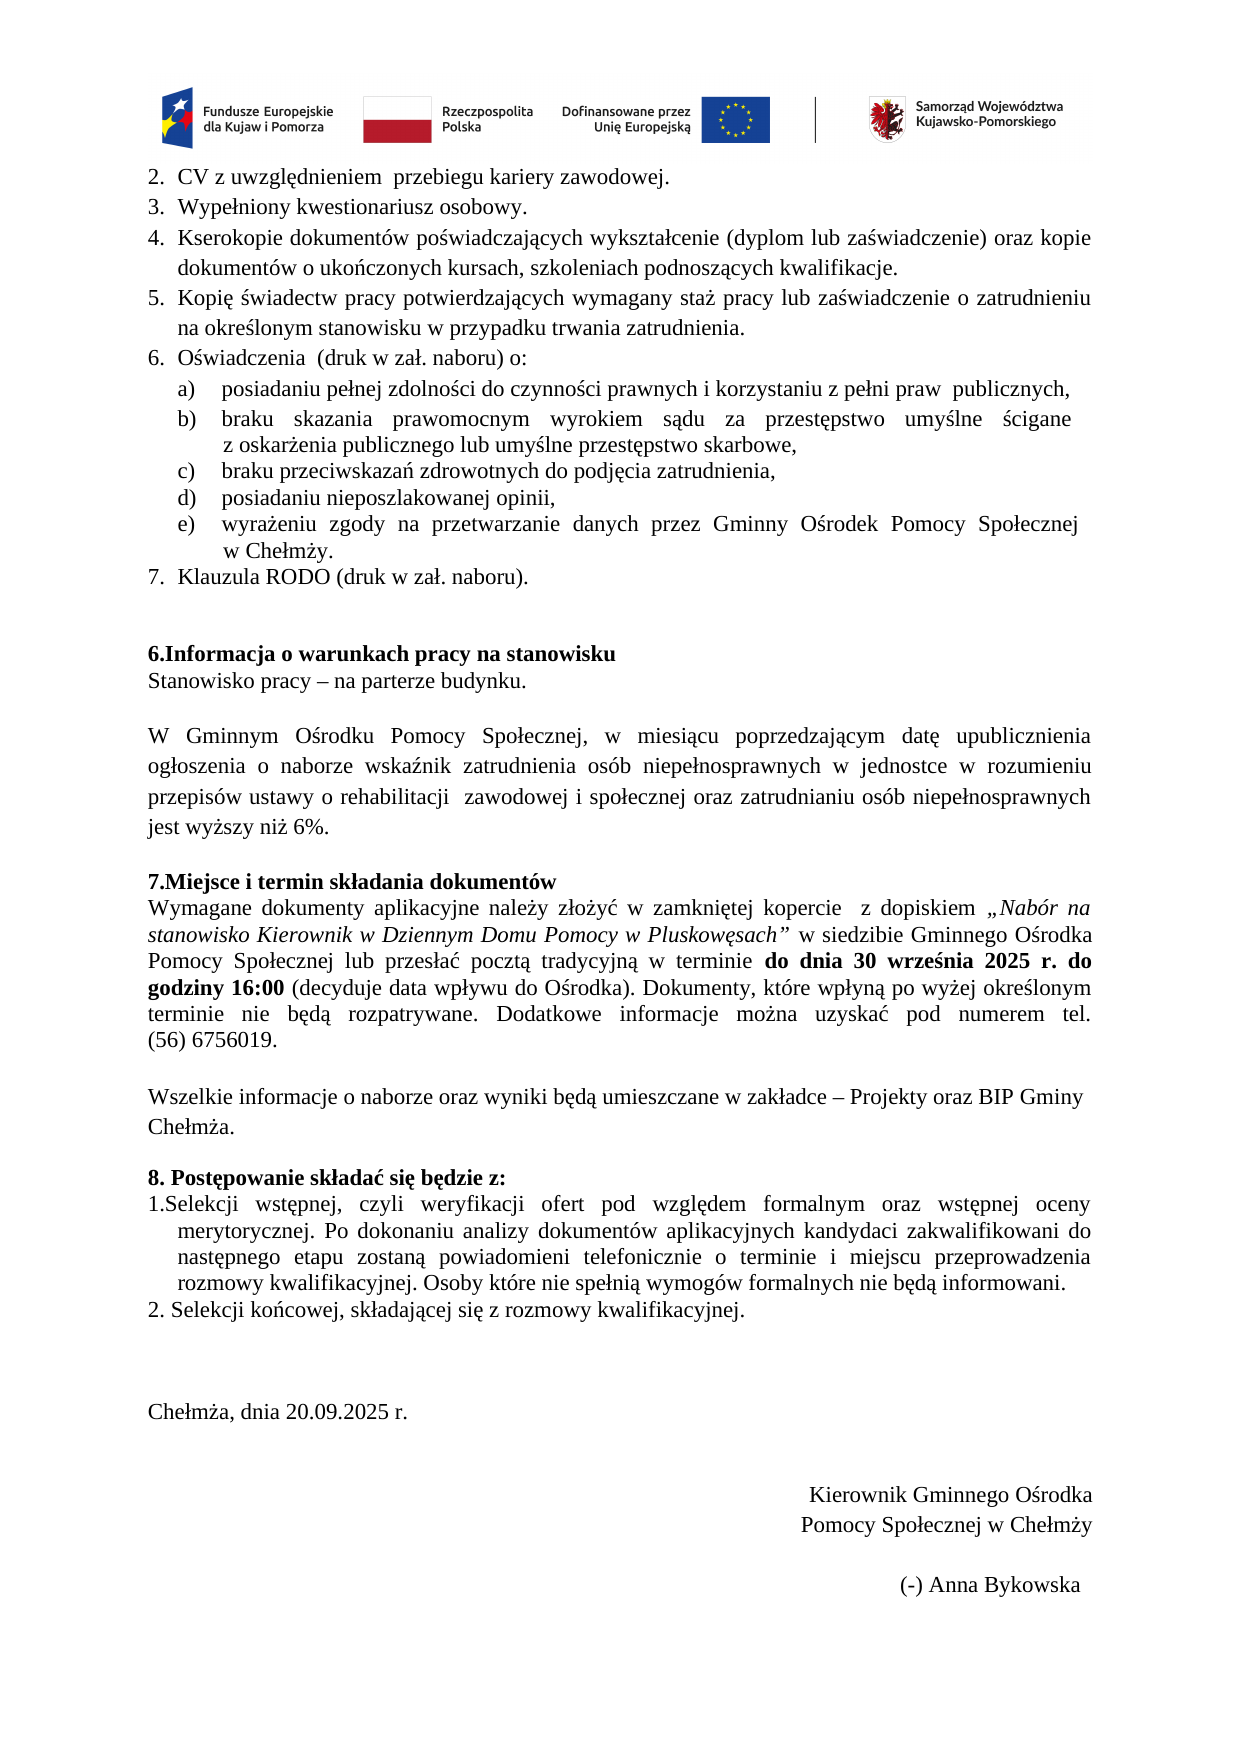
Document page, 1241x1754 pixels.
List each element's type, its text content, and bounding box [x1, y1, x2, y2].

text W Gminnym Ośrodku Pomocy Społecznej, w miesiącu poprzedzającym datę upublicznienia ogłoszenia o naborze wskaźnik zatrudnienia osób niepełnosprawnych w jednostce w rozumieniu przepisów ustawy o rehabilitacji zawodowej i społecznej oraz zatrudnianiu osób niepełnosprawnych jest wyższy niż 6%. [148, 722, 1093, 839]
list Klauzula RODO (druk w zał. naboru). [148, 563, 1093, 589]
list posiadaniu pełnej zdolności do czynności prawnych i korzystaniu z pełni praw publicznych, [177, 375, 1093, 401]
list 1.Selekcji wstępnej, czyli weryfikacji ofert pod względem formalnym oraz wstępnej oceny merytorycznej. Po dokonaniu analizy dokumentów aplikacyjnych kandydaci zakwalifikowani do następnego etapu zostaną powiadomieni telefonicznie o terminie i miejscu przeprowadzenia rozmowy kwalifikacyjnej. Osoby które nie spełnią wymogów formalnych nie będą informowani. [148, 1190, 1093, 1296]
picture [147, 73, 1093, 164]
text 7.Miejsce i termin składania dokumentów [148, 868, 1093, 894]
text Chełmża, dnia 20.09.2025 r. [148, 1398, 1093, 1424]
list braku skazania prawomocnym wyrokiem sądu za przestępstwo umyślne ścigane z oskarżenia publicznego lub umyślne przestępstwo skarbowe, [177, 405, 1093, 458]
list posiadaniu nieposzlakowanej opinii, [177, 484, 1093, 510]
list Oświadczenia (druk w zał. naboru) o: [148, 344, 1093, 371]
list Kopię świadectw pracy potwierdzających wymagany staż pracy lub zaświadczenie o zatrudnieniu na określonym stanowisku w przypadku trwania zatrudnienia. [148, 284, 1093, 341]
list Wymagane dokumenty aplikacyjne należy złożyć w zamkniętej kopercie z dopiskiem „Nabór na stanowisko Kierownik w Dziennym Domu Pomocy w Pluskowęsach” w siedzibie Gminnego Ośrodka Pomocy Społecznej lub przesłać pocztą tradycyjną w terminie do dnia 30 września 2025 r. do godziny 16:00 (decyduje data wpływu do Ośrodka). Dokumenty, które wpłyną po wyżej określonym terminie nie będą rozpatrywane. Dodatkowe informacje można uzyskać pod numerem tel. (56) 6756019. [148, 894, 1093, 1053]
text Stanowisko pracy – na parterze budynku. [148, 667, 1093, 693]
text 8. Postępowanie składać się będzie z: [148, 1164, 1093, 1190]
list Wszelkie informacje o naborze oraz wyniki będą umieszczane w zakładce – Projekty oraz BIP Gminy Chełmża. [148, 1083, 1093, 1139]
list Kserokopie dokumentów poświadczających wykształcenie (dyplom lub zaświadczenie) oraz kopie dokumentów o ukończonych kursach, szkoleniach podnoszących kwalifikacje. [148, 224, 1093, 280]
list (-) Anna Bykowska [260, 1571, 1093, 1598]
list wyrażeniu zgody na przetwarzanie danych przez Gminny Ośrodek Pomocy Społecznej w Chełmży. [177, 510, 1093, 563]
list 2. Selekcji końcowej, składającej się z rozmowy kwalifikacyjnej. [148, 1296, 1093, 1322]
list Wypełniony kwestionariusz osobowy. [148, 193, 1093, 220]
text 6.Informacja o warunkach pracy na stanowisku [148, 640, 1093, 667]
list Kierownik Gminnego Ośrodka Pomocy Społecznej w Chełmży [260, 1449, 1093, 1537]
list braku przeciwskazań zdrowotnych do podjęcia zatrudnienia, [177, 458, 1093, 484]
list CV z uwzględnieniem przebiegu kariery zawodowej. [148, 164, 1093, 189]
